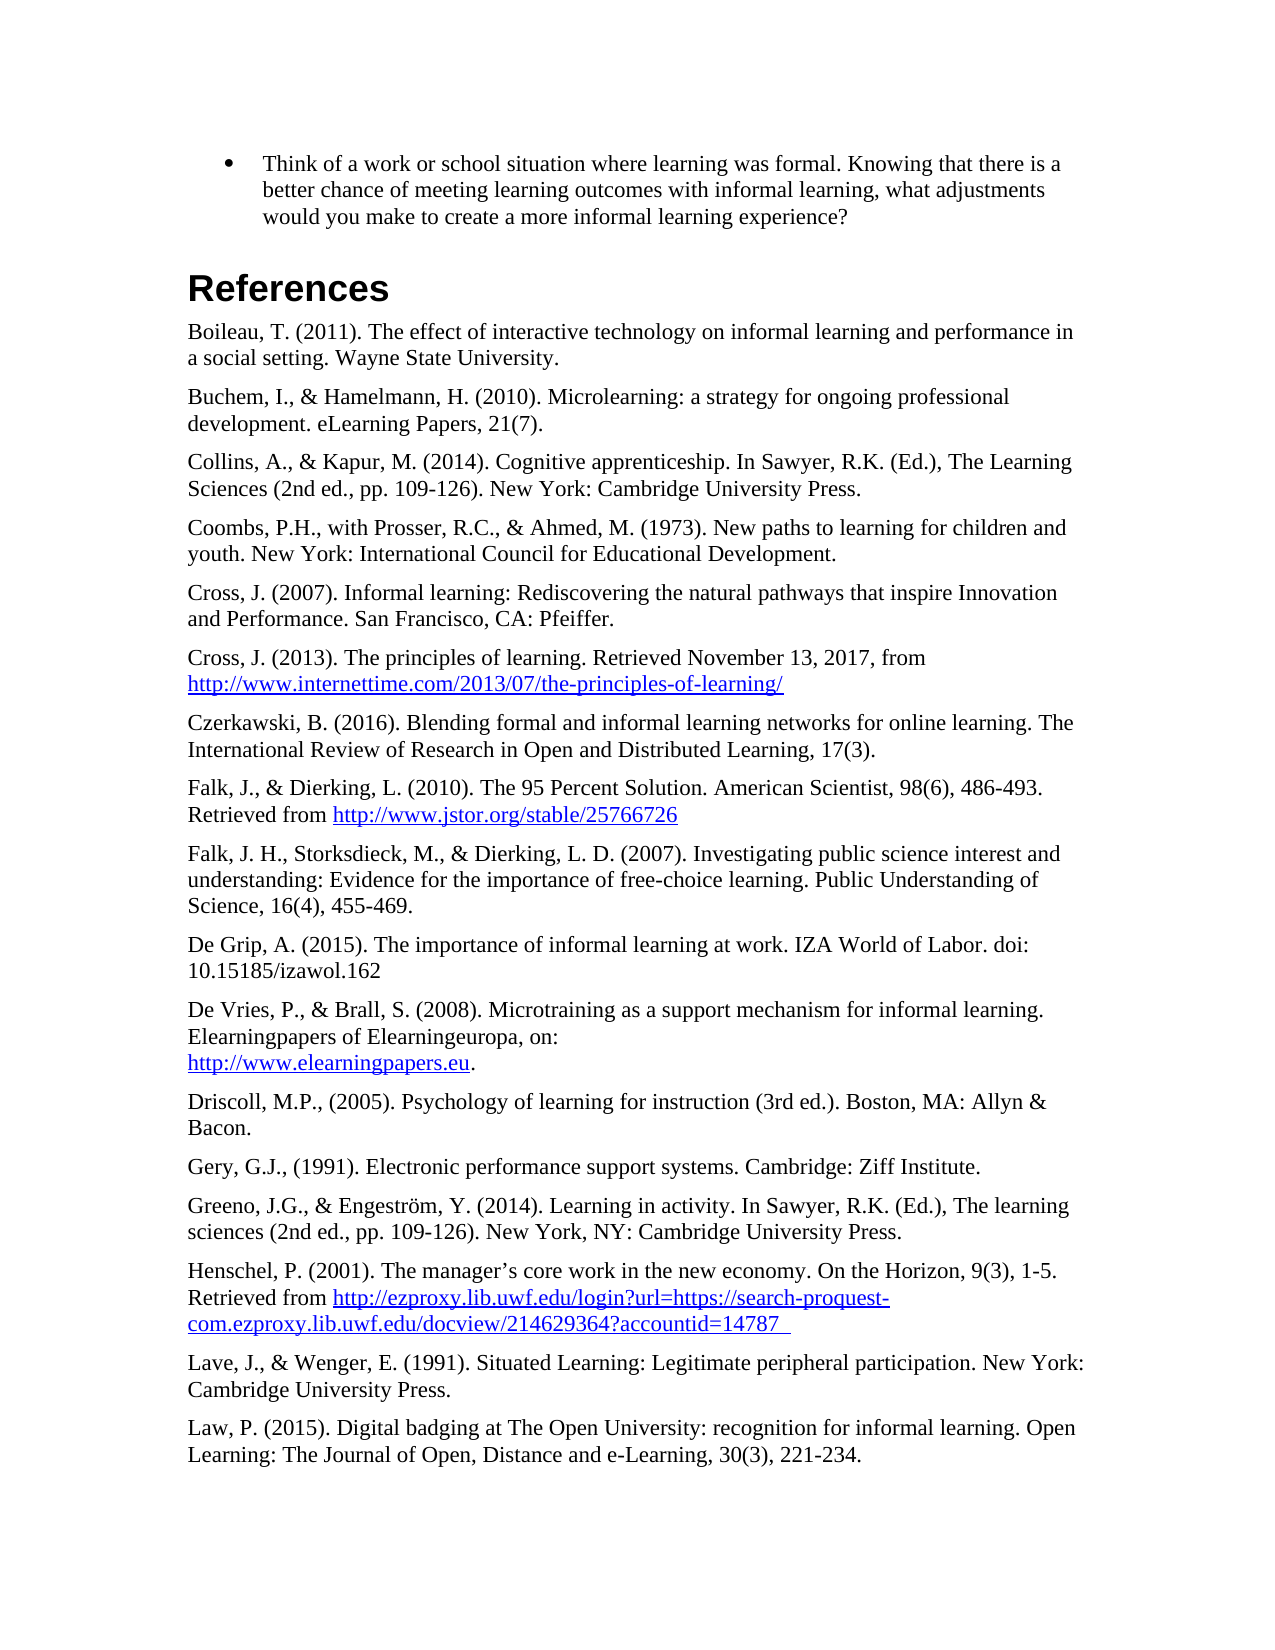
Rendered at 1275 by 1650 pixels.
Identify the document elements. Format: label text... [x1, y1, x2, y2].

text Law, P. (2015). Digital badging at The Open University: recognition for informal learning. Open Learning: The Journal of Open, Distance and e-Learning, 30(3), 221-234. [187, 1414, 1087, 1467]
text Falk, J., & Dierking, L. (2010). The 95 Percent Solution. American Scientist, 98(6), 486-493. Retrieved from http://www.jstor.org/stable/25766726 [187, 774, 1087, 827]
text Collins, A., & Kapur, M. (2014). Cognitive apprenticeship. In Sawyer, R.K. (Ed.), The Learning Sciences (2nd ed., pp. 109-126). New York: Cambridge University Press. [187, 448, 1087, 501]
text Driscoll, M.P., (2005). Psychology of learning for instruction (3rd ed.). Boston, MA: Allyn & Bacon. [187, 1088, 1087, 1141]
text De Grip, A. (2015). The importance of informal learning at work. IZA World of Labor. doi: 10.15185/izawol.162 [187, 931, 1087, 984]
text Henschel, P. (2001). The manager’s core work in the new economy. On the Horizon, 9(3), 1-5. Retrieved from http://ezproxy.lib.uwf.edu/login?url=https://search-proquest-com.ezproxy.lib.uwf.edu/docview/214629364?accountid=14787﻿ [187, 1257, 1087, 1337]
text Buchem, I., & Hamelmann, H. (2010). Microlearning: a strategy for ongoing professional development. eLearning Papers, 21(7). [187, 383, 1087, 436]
text Czerkawski, B. (2016). Blending formal and informal learning networks for online learning. The International Review of Research in Open and Distributed Learning, 17(3). [187, 709, 1087, 762]
subtitle References [187, 267, 1087, 310]
text De Vries, P., & Brall, S. (2008). Microtraining as a support mechanism for informal learning. Elearningpapers of Elearningeuropa, on: http://www.elearningpapers.eu. [187, 996, 1087, 1076]
text Boileau, T. (2011). The effect of interactive technology on informal learning and performance in a social setting. Wayne State University. [187, 318, 1087, 371]
text Cross, J. (2007). Informal learning: Rediscovering the natural pathways that inspire Innovation and Performance. San Francisco, CA: Pfeiffer. [187, 579, 1087, 632]
text Coombs, P.H., with Prosser, R.C., & Ahmed, M. (1973). New paths to learning for children and youth. New York: International Council for Educational Development. [187, 514, 1087, 566]
text Greeno, J.G., & Engeström, Y. (2014). Learning in activity. In Sawyer, R.K. (Ed.), The learning sciences (2nd ed., pp. 109-126). New York, NY: Cambridge University Press. [187, 1192, 1087, 1245]
text Falk, J. H., Storksdieck, M., & Dierking, L. D. (2007). Investigating public science interest and understanding: Evidence for the importance of free-choice learning. Public Understanding of Science, 16(4), 455-469. [187, 840, 1087, 919]
text Gery, G.J., (1991). Electronic performance support systems. Cambridge: Ziff Institute. [187, 1153, 1087, 1179]
list Think of a work or school situation where learning was formal. Knowing that there is a better chance of meeting learning outcomes with informal learning, what adjustments would you make to create a more informal learning experience? [225, 150, 1087, 229]
text Lave, J., & Wenger, E. (1991). Situated Learning: Legitimate peripheral participation. New York: Cambridge University Press. [187, 1349, 1087, 1402]
text Cross, J. (2013). The principles of learning. Retrieved November 13, 2017, from http://www.internettime.com/2013/07/the-principles-of-learning/ [187, 644, 1087, 697]
